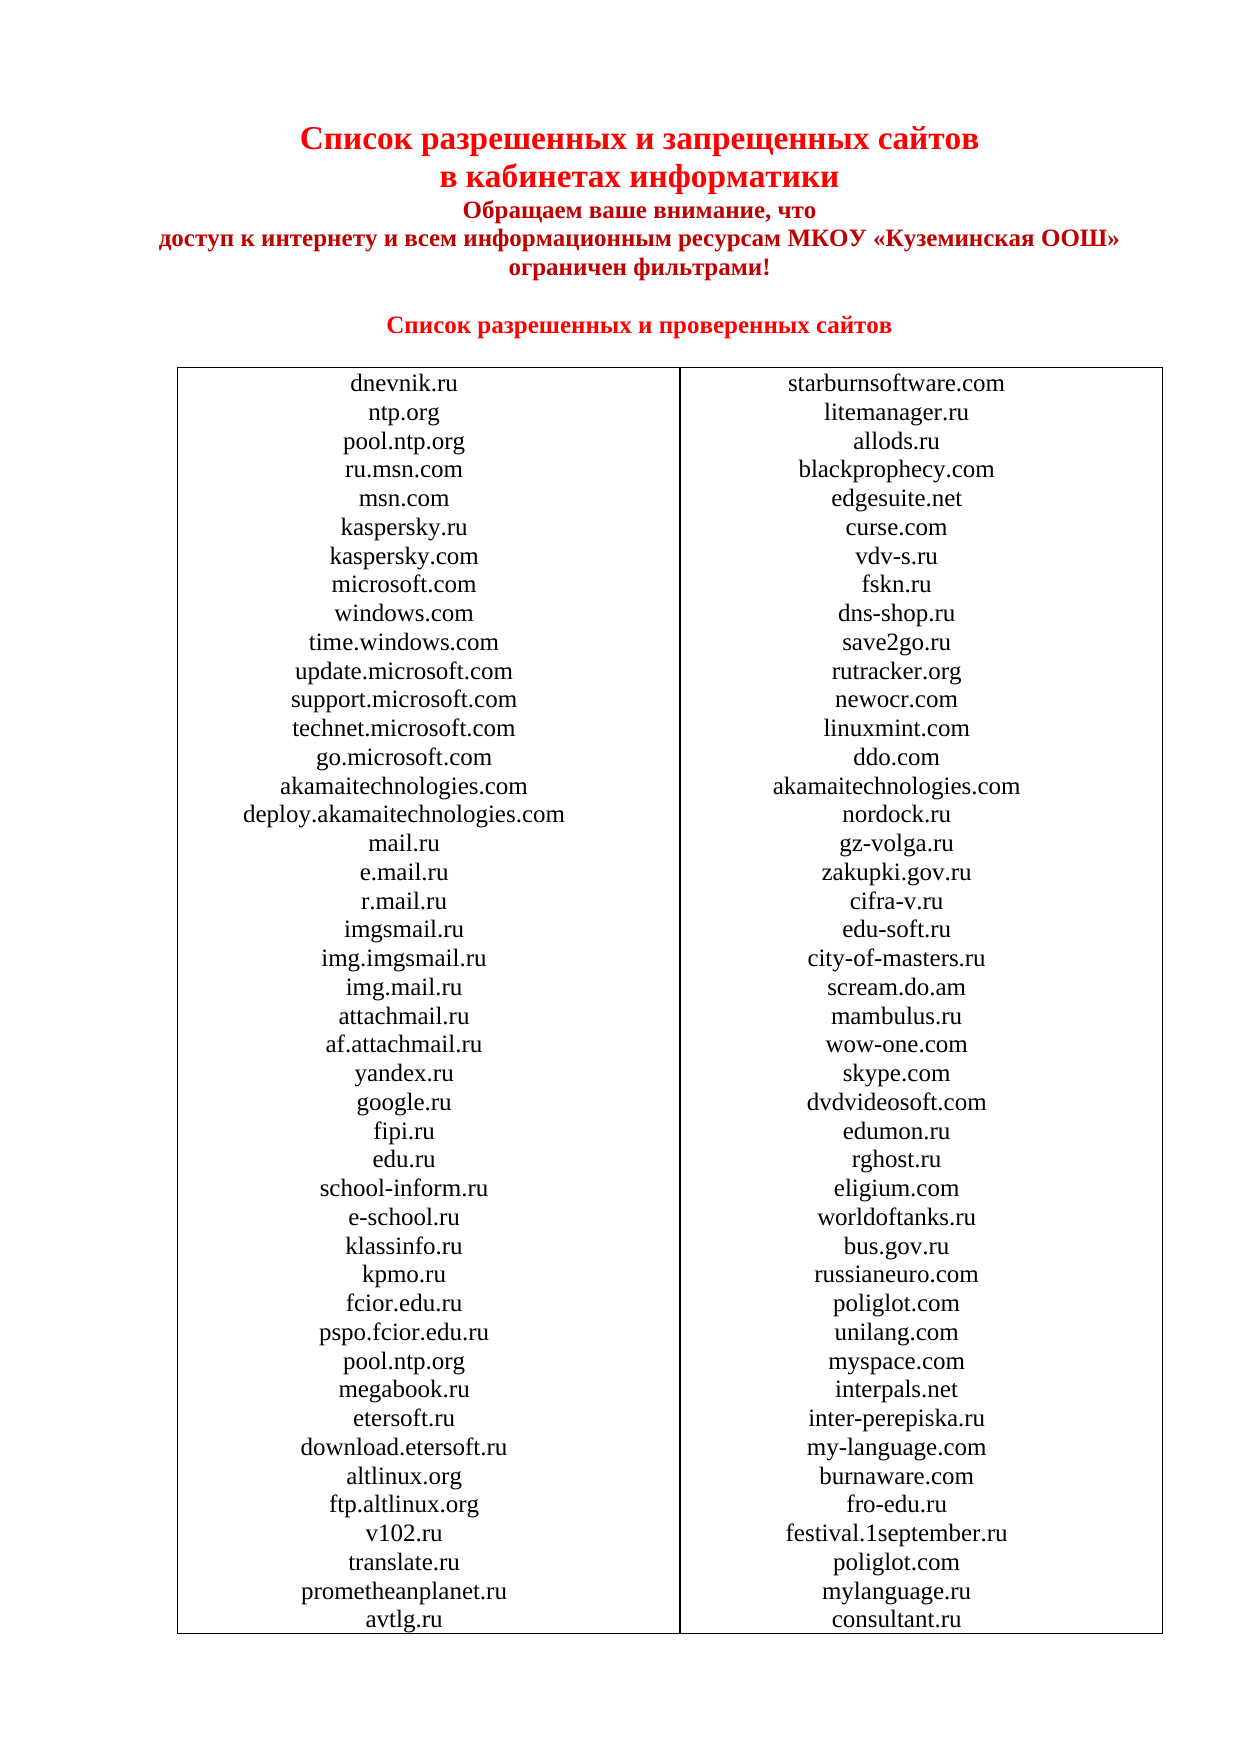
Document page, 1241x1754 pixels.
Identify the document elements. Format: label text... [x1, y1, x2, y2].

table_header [178, 368, 679, 1633]
text Список разрешенных и проверенных сайтов [127, 310, 1152, 338]
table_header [681, 368, 1162, 1633]
text доступ к интернету и всем информационным ресурсам МКОУ «Куземинская ООШ» [127, 223, 1152, 252]
text Обращаем ваше внимание, что [127, 195, 1152, 223]
text в кабинетах информатики [127, 156, 1152, 195]
text ограничен фильтрами! [127, 252, 1152, 281]
text Список разрешенных и запрещенных сайтов [127, 118, 1152, 156]
